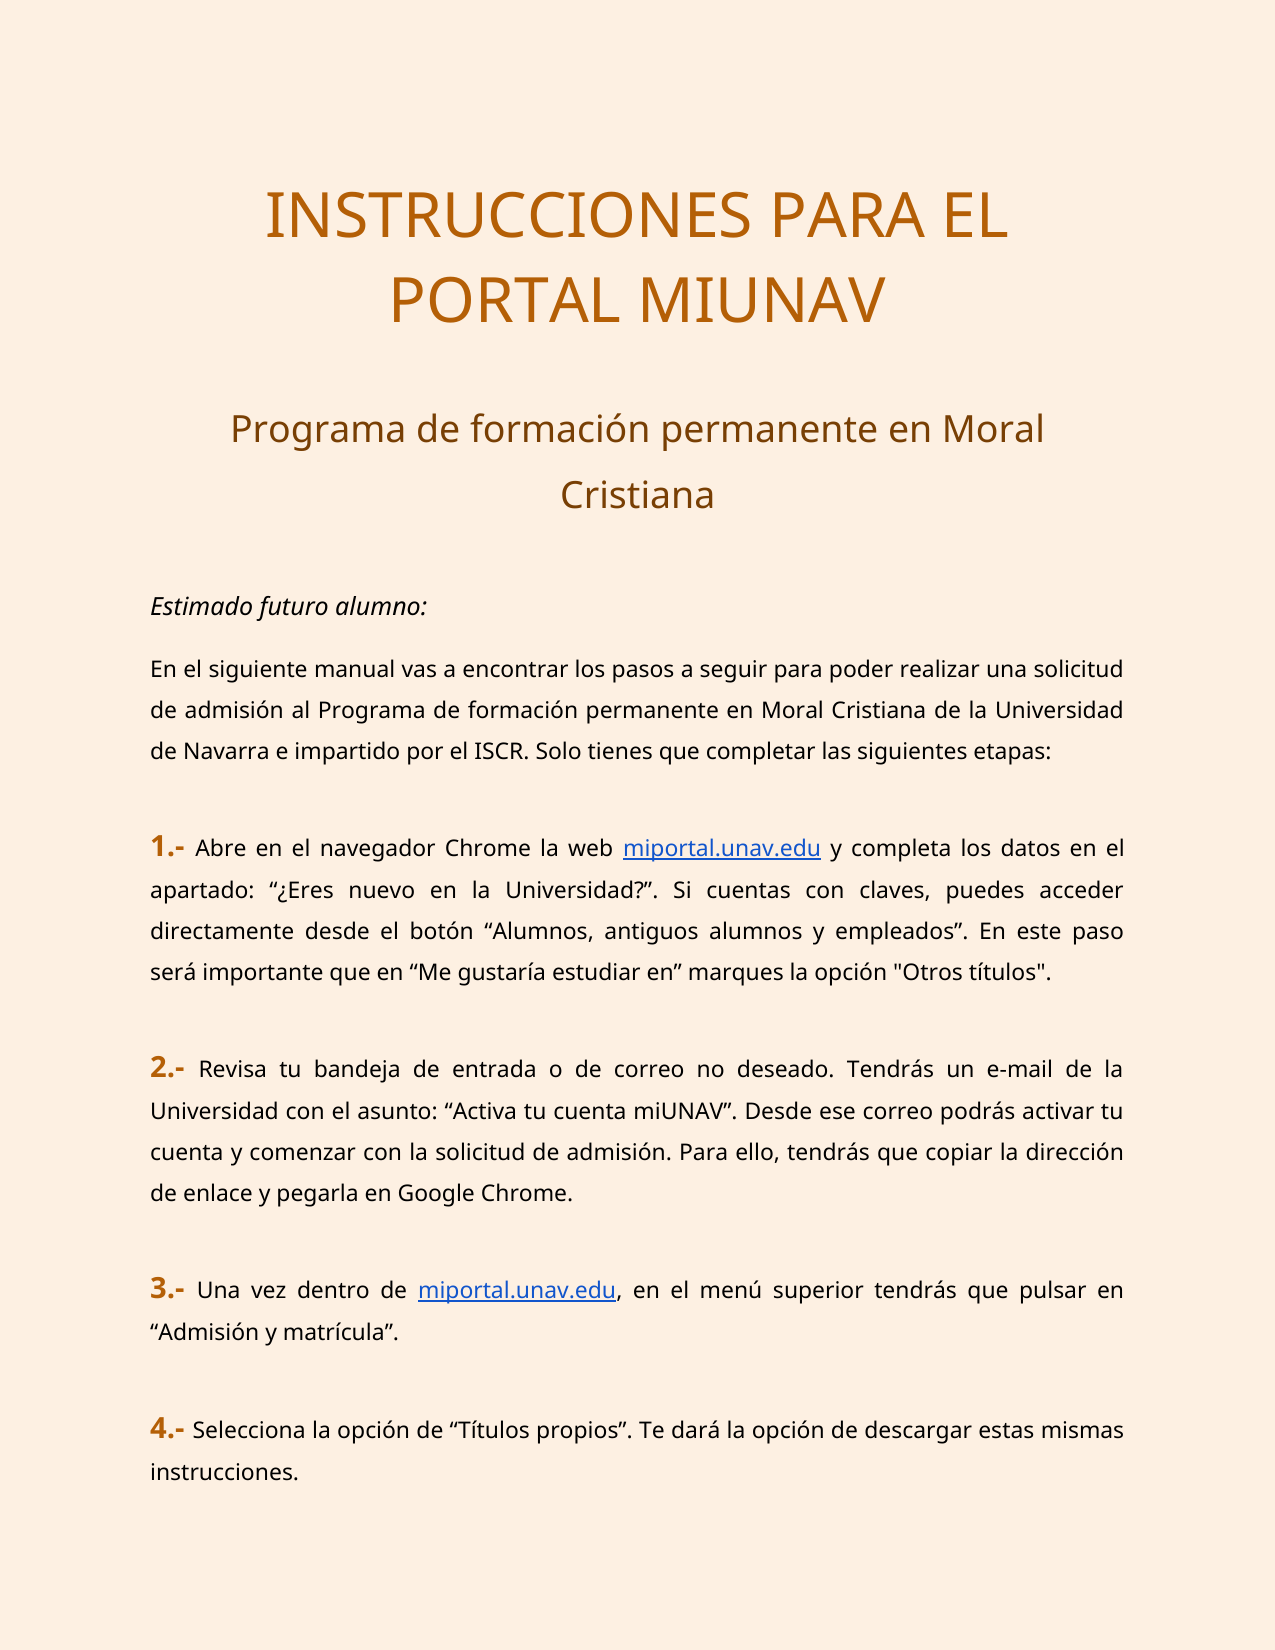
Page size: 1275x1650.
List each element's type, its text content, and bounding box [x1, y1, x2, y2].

title INSTRUCCIONES PARA EL PORTAL MIUNAV [150, 171, 1125, 341]
subtitle 4.- Selecciona la opción de “Títulos propios”. Te dará la opción de descargar estas mismas instrucciones. [150, 1407, 1125, 1487]
subtitle 2.- Revisa tu bandeja de entrada o de correo no deseado. Tendrás un e-mail de la Universidad con el asunto: “Activa tu cuenta miUNAV”. Desde ese correo podrás activar tu cuenta y comenzar con la solicitud de admisión. Para ello, tendrás que copiar la dirección de enlace y pegarla en Google Chrome. [150, 1046, 1125, 1208]
subtitle 3.- Una vez dentro de miportal.unav.edu, en el menú superior tendrás que pulsar en “Admisión y matrícula”. [150, 1267, 1125, 1347]
subtitle Estimado futuro alumno: [150, 588, 1125, 622]
subtitle 1.- Abre en el navegador Chrome la web miportal.unav.edu y completa los datos en el apartado: “¿Eres nuevo en la Universidad?”. Si cuentas con claves, puedes acceder directamente desde el botón “Alumnos, antiguos alumnos y empleados”. En este paso será importante que en “Me gustaría estudiar en” marques la opción "Otros títulos". [150, 825, 1125, 987]
text En el siguiente manual vas a encontrar los pasos a seguir para poder realizar una solicitud de admisión al Programa de formación permanente en Moral Cristiana de la Universidad de Navarra e impartido por el ISCR. Solo tienes que completar las siguientes etapas: [150, 653, 1125, 766]
text Programa de formación permanente en Moral Cristiana [150, 402, 1125, 520]
